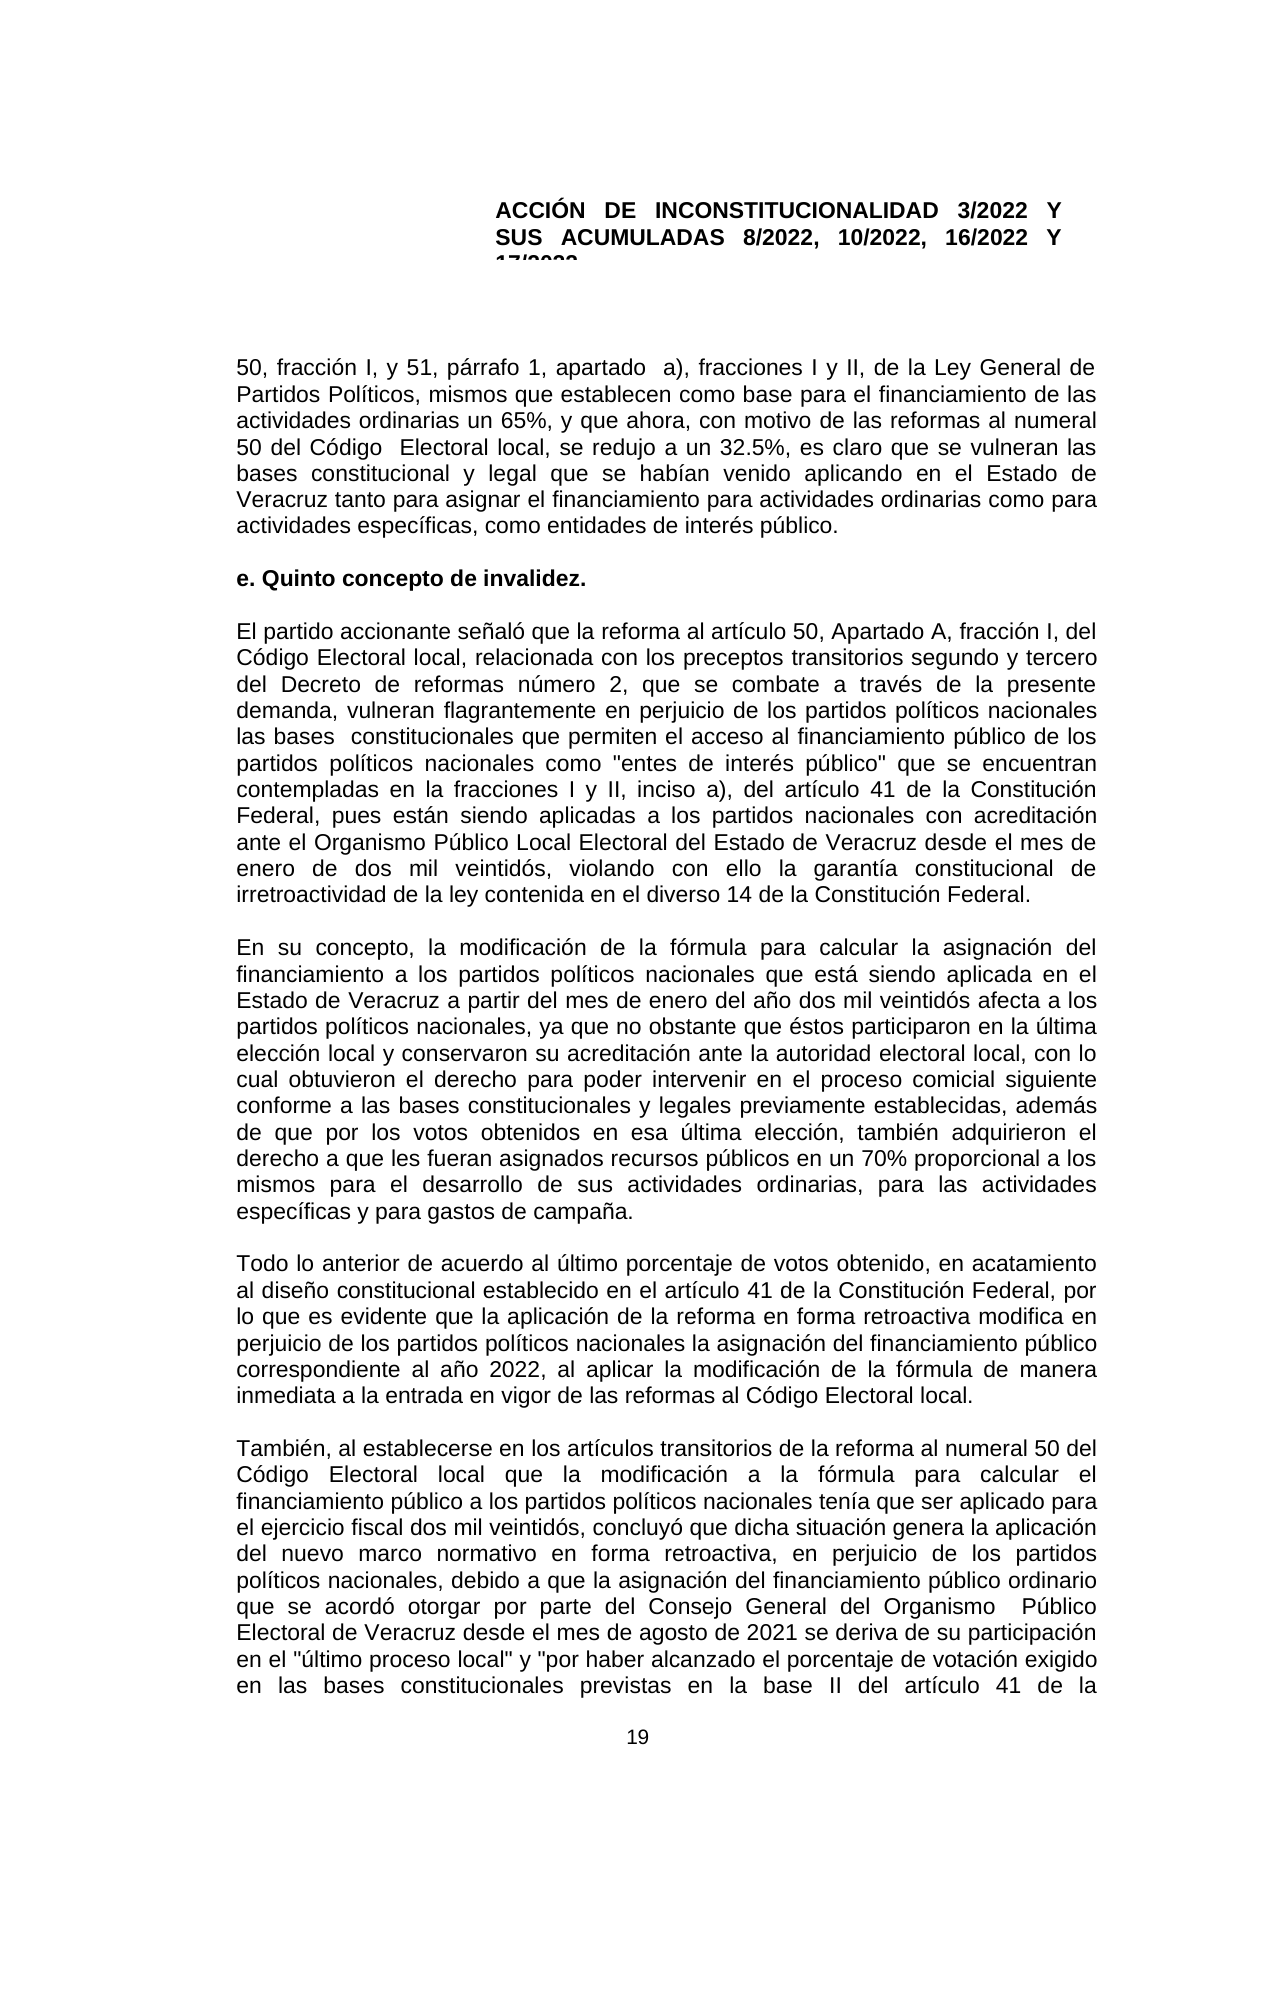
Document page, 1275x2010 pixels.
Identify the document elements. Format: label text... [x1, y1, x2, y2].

list Todo lo anterior de acuerdo al último porcentaje de votos obtenido, en acatamiento al diseño constitucional establecido en el artículo 41 de la Constitución Federal, por lo que es evidente que la aplicación de la reforma en forma retroactiva modifica en perjuicio de los partidos políticos nacionales la asignación del financiamiento público correspondiente al año 2022, al aplicar la modificación de la fórmula de manera inmediata a la entrada en vigor de las reformas al Código Electoral local. [236, 1250, 1098, 1408]
list El partido accionante señaló que la reforma al artículo 50, Apartado A, fracción I, del Código Electoral local, relacionada con los preceptos transitorios segundo y tercero del Decreto de reformas número 2, que se combate a través de la presente demanda, vulneran flagrantemente en perjuicio de los partidos políticos nacionales las bases constitucionales que permiten el acceso al financiamiento público de los partidos políticos nacionales como "entes de interés público" que se encuentran contempladas en la fracciones I y II, inciso a), del artículo 41 de la Constitución Federal, pues están siendo aplicadas a los partidos nacionales con acreditación ante el Organismo Público Local Electoral del Estado de Veracruz desde el mes de enero de dos mil veintidós, violando con ello la garantía constitucional de irretroactividad de la ley contenida en el diverso 14 de la Constitución Federal. [236, 618, 1098, 908]
list e. Quinto concepto de invalidez. [236, 565, 1098, 592]
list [236, 1435, 1098, 1698]
list En su concepto, la modificación de la fórmula para calcular la asignación del financiamiento a los partidos políticos nacionales que está siendo aplicada en el Estado de Veracruz a partir del mes de enero del año dos mil veintidós afecta a los partidos políticos nacionales, ya que no obstante que éstos participaron en la última elección local y conservaron su acreditación ante la autoridad electoral local, con lo cual obtuvieron el derecho para poder intervenir en el proceso comicial siguiente conforme a las bases constitucionales y legales previamente establecidas, además de que por los votos obtenidos en esa última elección, también adquirieron el derecho a que les fueran asignados recursos públicos en un 70% proporcional a los mismos para el desarrollo de sus actividades ordinarias, para las actividades específicas y para gastos de campaña. [236, 934, 1098, 1224]
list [236, 354, 1098, 539]
